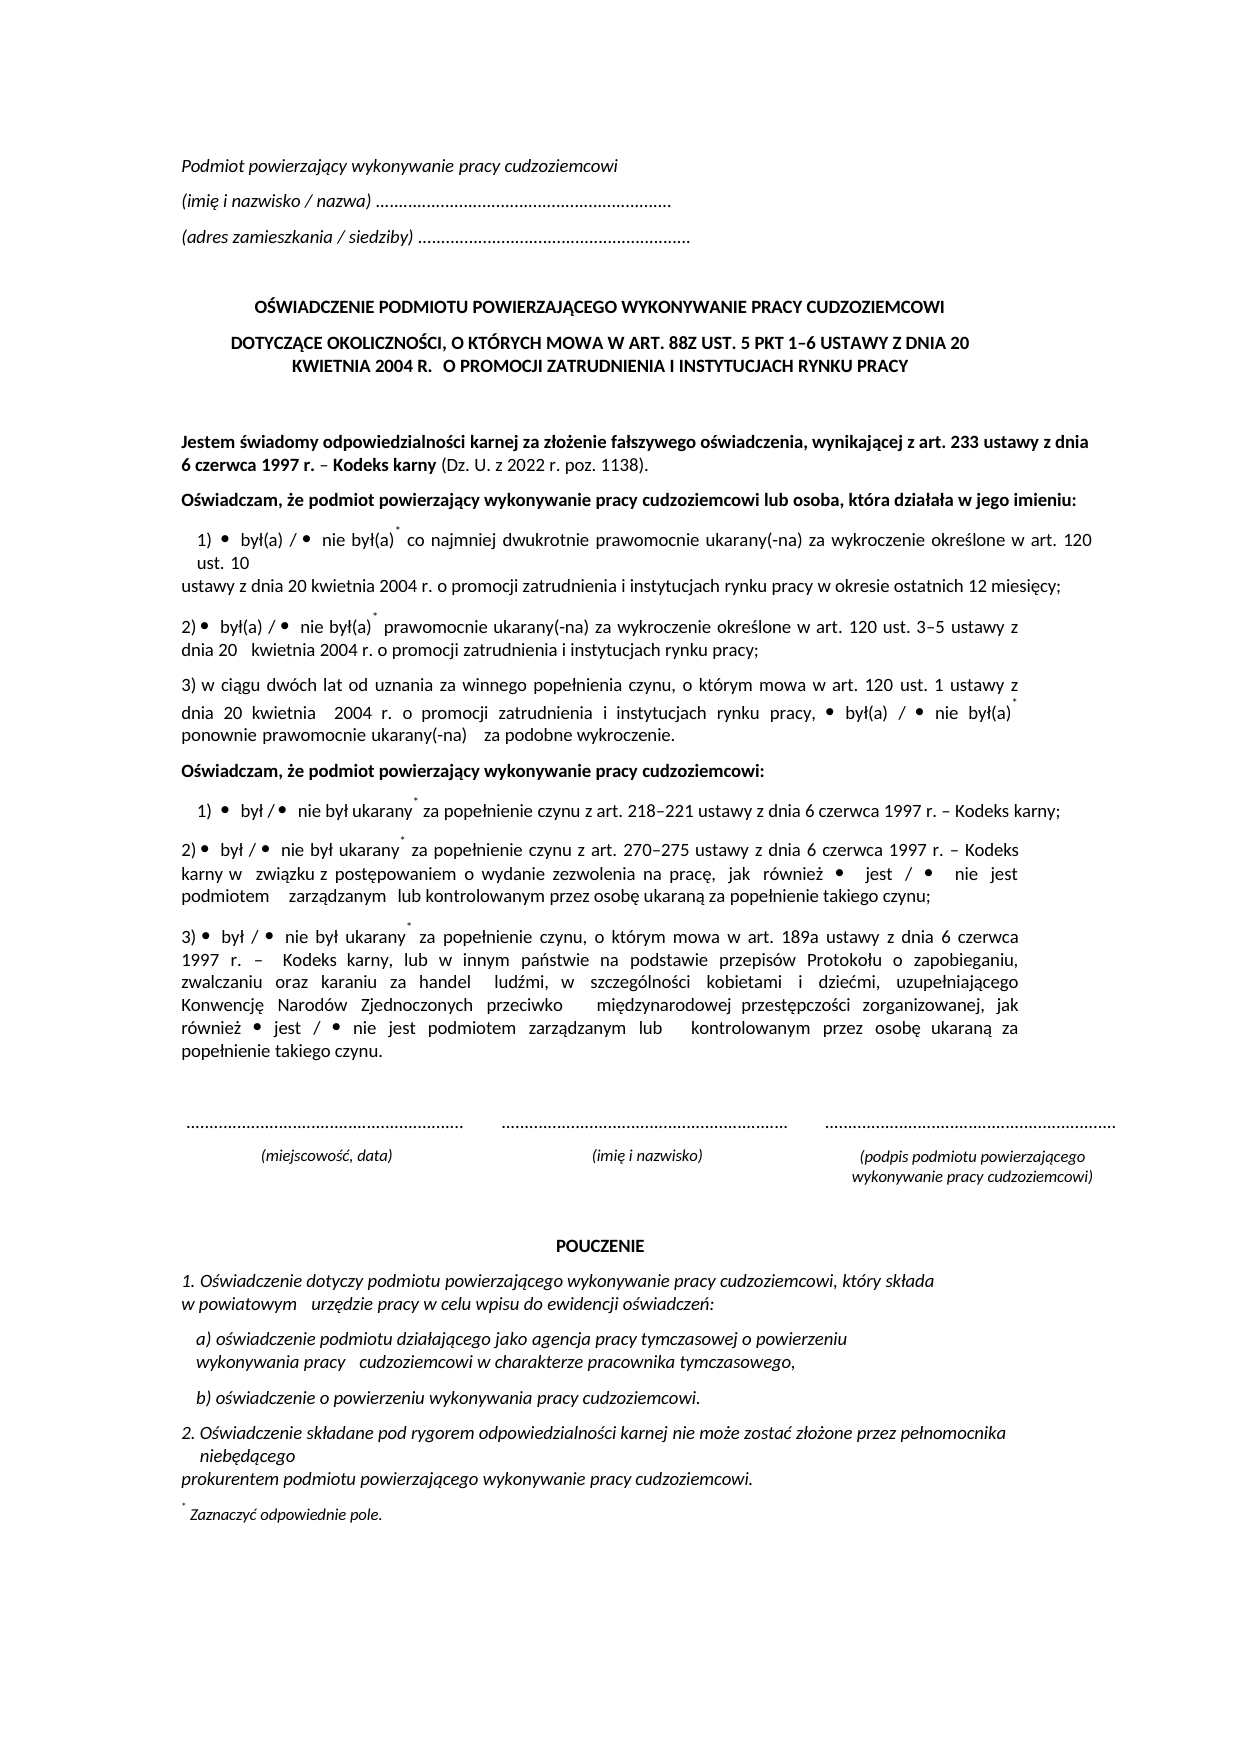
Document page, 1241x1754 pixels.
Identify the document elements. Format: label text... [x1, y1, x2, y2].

table_cell (imię i nazwisko) [485, 1141, 809, 1196]
list oświadczenie podmiotu działającego jako agencja pracy tymczasowej o powierzeniu wykonywania pracy cudzoziemcowi w charakterze pracownika tymczasowego, [196, 1328, 901, 1373]
text prokurentem podmiotu powierzającego wykonywanie pracy cudzoziemcowi. [181, 1467, 1093, 1490]
text Podmiot powierzający wykonywanie pracy cudzoziemcowi [181, 154, 1093, 177]
list oświadczenie o powierzeniu wykonywania pracy cudzoziemcowi. [196, 1386, 1093, 1409]
table_header ............................................................... [809, 1104, 1128, 1141]
table_header ............................................................ [180, 1104, 485, 1141]
list był / nie był ukarany* za popełnienie czynu z art. 218–221 ustawy z dnia 6 czerwca 1997 r. – Kodeks karny; [197, 794, 1093, 822]
table_header .............................................................. [485, 1104, 809, 1141]
subtitle Oświadczam, że podmiot powierzający wykonywanie pracy cudzoziemcowi: [181, 759, 1093, 782]
text 6 czerwca 1997 r. – Kodeks karny (Dz. U. z 2022 r. poz. 1138). [181, 453, 1093, 476]
text (adres zamieszkania / siedziby) ........................................................... [181, 225, 1093, 248]
text ustawy z dnia 20 kwietnia 2004 r. o promocji zatrudnienia i instytucjach rynku pracy w okresie ostatnich 12 miesięcy; [181, 574, 1093, 597]
list w ciągu dwóch lat od uznania za winnego popełnienia czynu, o którym mowa w art. 120 ust. 1 ustawy z dnia 20 kwietnia 2004 r. o promocji zatrudnienia i instytucjach rynku pracy, był(a) / nie był(a)* ponownie prawomocnie ukarany(-na) za podobne wykroczenie. [181, 673, 1019, 746]
text * Zaznaczyć odpowiednie pole. [181, 1500, 1093, 1524]
subtitle POUCZENIE [148, 1234, 1052, 1257]
text (imię i nazwisko / nazwa) ................................................................ [181, 189, 1093, 212]
text DOTYCZĄCE OKOLICZNOŚCI, O KTÓRYCH MOWA W ART. 88Z UST. 5 PKT 1–6 USTAWY Z DNIA 20 KWIETNIA 2004 R. O PROMOCJI ZATRUDNIENIA I INSTYTUCJACH RYNKU PRACY [212, 331, 988, 377]
table_cell (miejscowość, data) [180, 1141, 485, 1196]
list był(a) / nie był(a)* prawomocnie ukarany(-na) za wykroczenie określone w art. 120 ust. 3–5 ustawy z dnia 20 kwietnia 2004 r. o promocji zatrudnienia i instytucjach rynku pracy; [181, 609, 1019, 661]
subtitle OŚWIADCZENIE PODMIOTU POWIERZAJĄCEGO WYKONYWANIE PRACY CUDZOZIEMCOWI [148, 296, 1052, 319]
subtitle Oświadczam, że podmiot powierzający wykonywanie pracy cudzoziemcowi lub osoba, która działała w jego imieniu: [181, 488, 1093, 511]
list był / nie był ukarany* za popełnienie czynu z art. 270–275 ustawy z dnia 6 czerwca 1997 r. – Kodeks karny w związku z postępowaniem o wydanie zezwolenia na pracę, jak również jest / nie jest podmiotem zarządzanym lub kontrolowanym przez osobę ukaraną za popełnienie takiego czynu; [181, 834, 1019, 907]
list Oświadczenie dotyczy podmiotu powierzającego wykonywanie pracy cudzoziemcowi, który składa w powiatowym urzędzie pracy w celu wpisu do ewidencji oświadczeń: [181, 1269, 949, 1315]
list był / nie był ukarany* za popełnienie czynu, o którym mowa w art. 189a ustawy z dnia 6 czerwca 1997 r. – Kodeks karny, lub w innym państwie na podstawie przepisów Protokołu o zapobieganiu, zwalczaniu oraz karaniu za handel ludźmi, w szczególności kobietami i dziećmi, uzupełniającego Konwencję Narodów Zjednoczonych przeciwko międzynarodowej przestępczości zorganizowanej, jak również jest / nie jest podmiotem zarządzanym lub kontrolowanym przez osobę ukaraną za popełnienie takiego czynu. [181, 919, 1019, 1062]
table_cell (podpis podmiotu powierzającego wykonywanie pracy cudzoziemcowi) [809, 1141, 1128, 1196]
text Jestem świadomy odpowiedzialności karnej za złożenie fałszywego oświadczenia, wynikającej z art. 233 ustawy z dnia [181, 430, 1093, 453]
list Oświadczenie składane pod rygorem odpowiedzialności karnej nie może zostać złożone przez pełnomocnika niebędącego [181, 1421, 1093, 1467]
list był(a) / nie był(a)* co najmniej dwukrotnie prawomocnie ukarany(-na) za wykroczenie określone w art. 120 ust. 10 [197, 523, 1093, 574]
